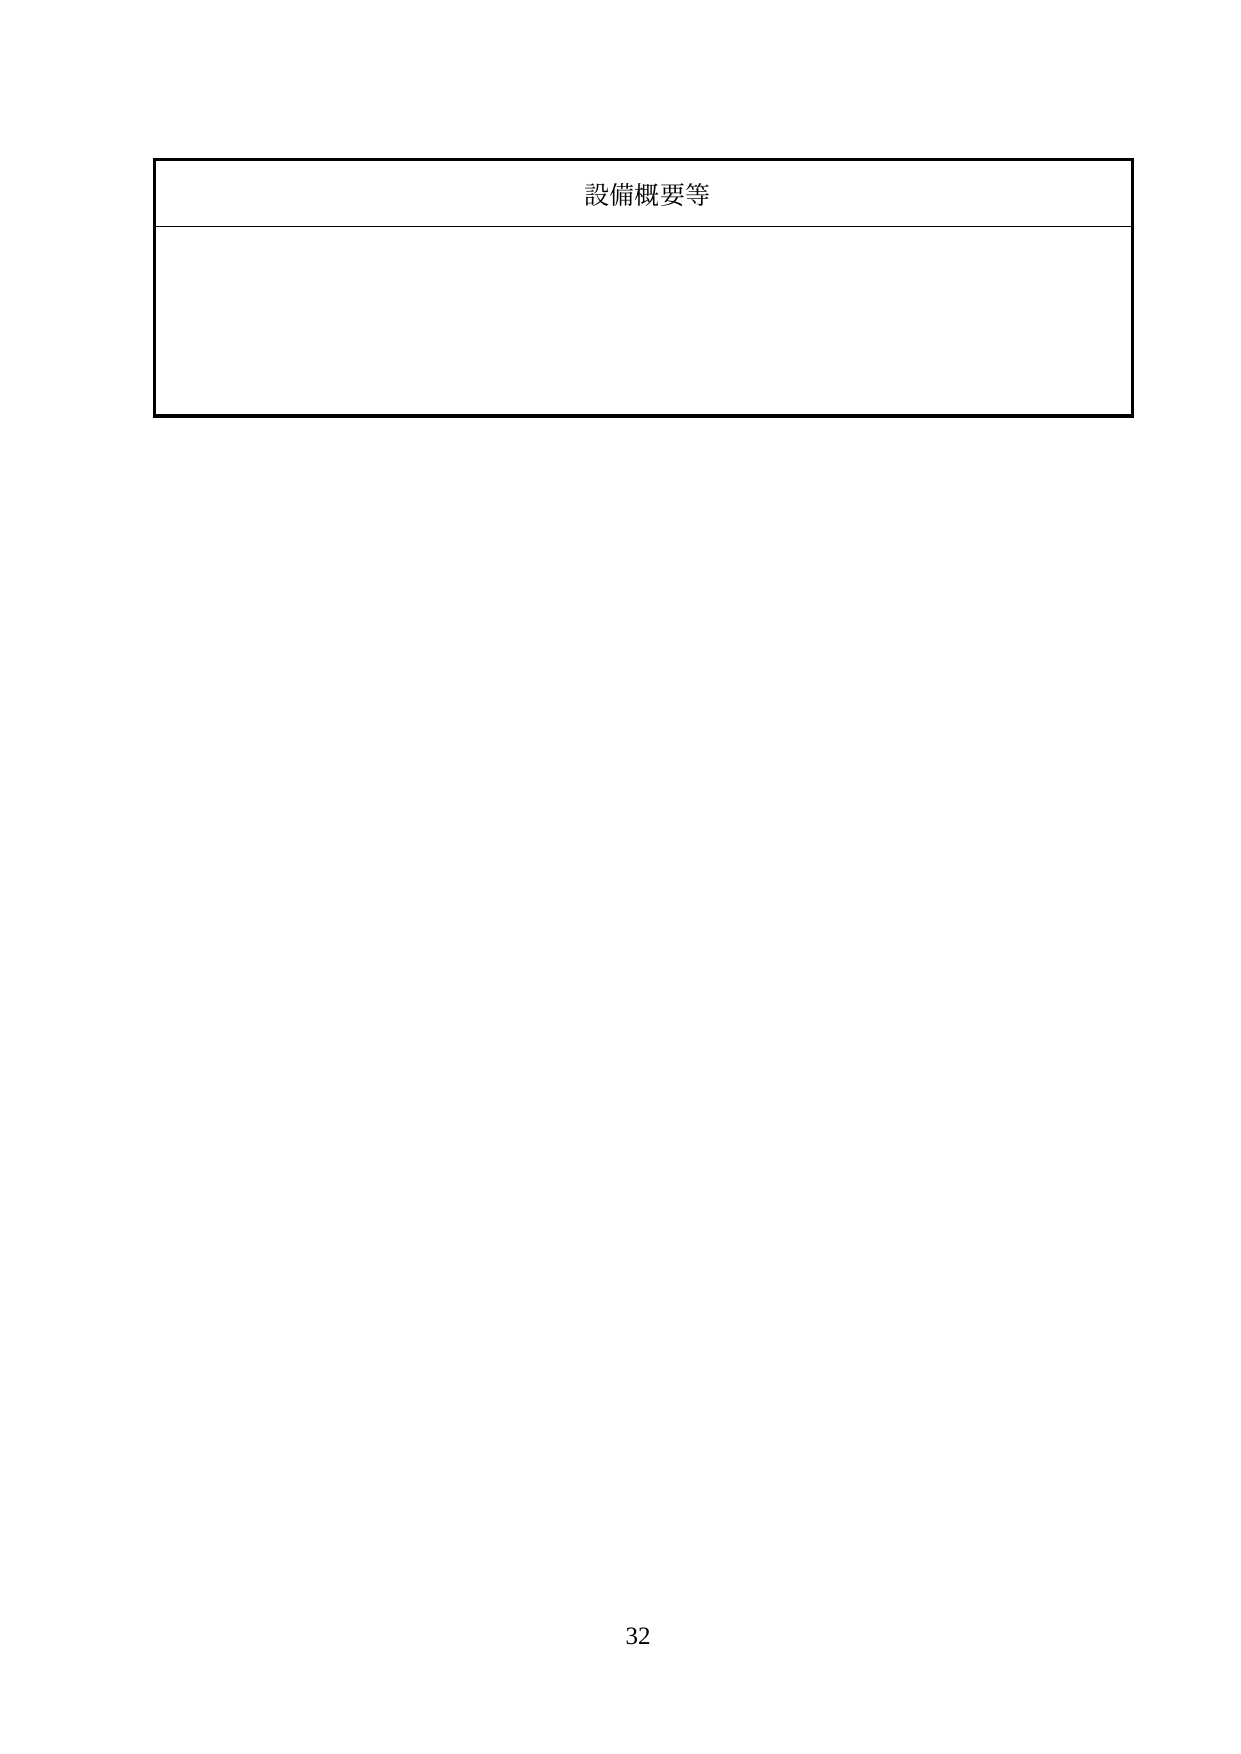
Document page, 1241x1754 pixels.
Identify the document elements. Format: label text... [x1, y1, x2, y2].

table_header 設備概要等 [156, 161, 1131, 226]
table_cell [156, 227, 1131, 414]
